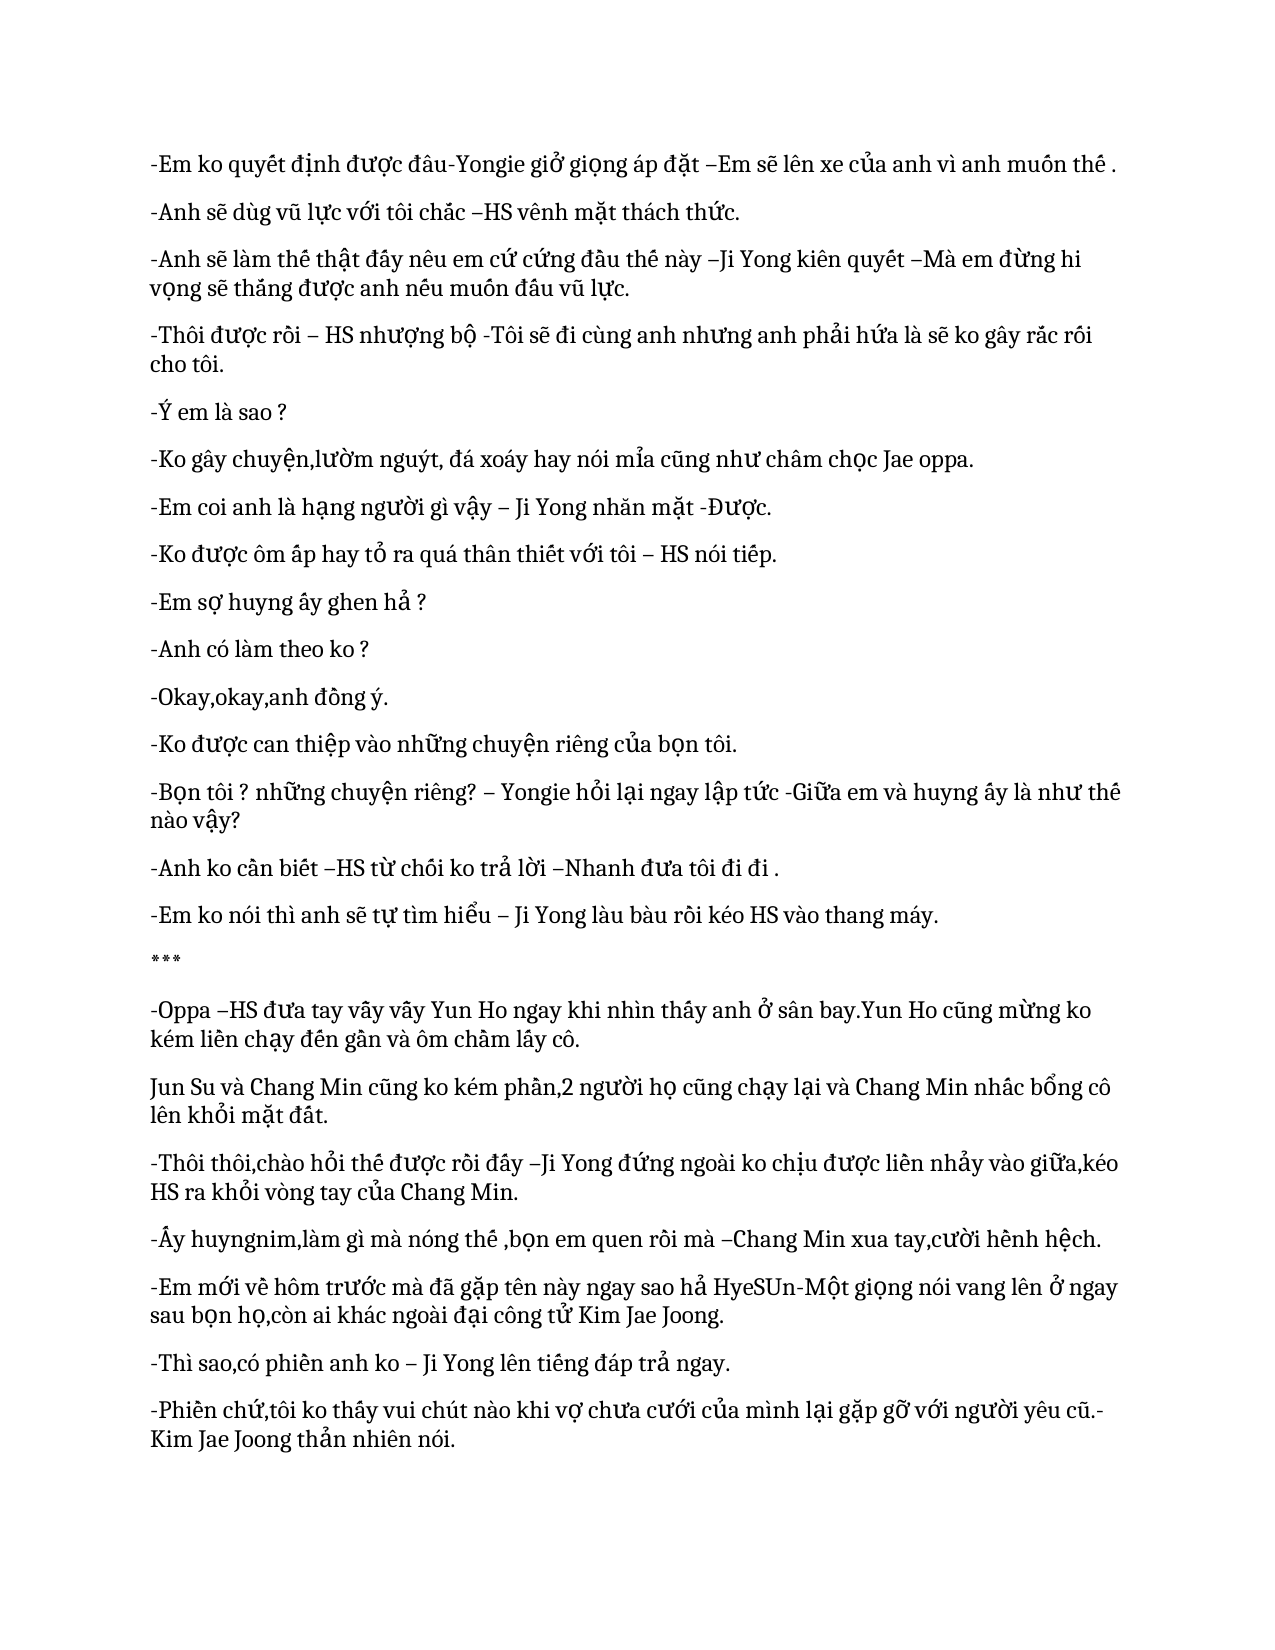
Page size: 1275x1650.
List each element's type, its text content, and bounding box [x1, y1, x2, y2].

text -Ý em là sao ? [150, 397, 1125, 426]
text -Em sợ huyng ấy ghen hả ? [150, 587, 1125, 616]
text -Anh ko cần biết –HS từ chối ko trả lời –Nhanh đưa tôi đi đi . [150, 854, 1125, 882]
text *** [150, 949, 1125, 977]
text -Thôi thôi,chào hỏi thế được rồi đấy –Ji Yong đứng ngoài ko chịu được liền nhảy vào giữa,kéo HS ra khỏi vòng tay của Chang Min. [150, 1149, 1125, 1206]
text -Ấy huyngnim,làm gì mà nóng thế ,bọn em quen rồi mà –Chang Min xua tay,cười hềnh hệch. [150, 1225, 1125, 1254]
text -Em ko nói thì anh sẽ tự tìm hiểu – Ji Yong làu bàu rồi kéo HS vào thang máy. [150, 901, 1125, 930]
text -Anh sẽ làm thế thật đấy nêu em cứ cứng đầu thế này –Ji Yong kiên quyết –Mà em đừng hi vọng sẽ thắng được anh nếu muốn đấu vũ lực. [150, 245, 1125, 302]
text -Ko được can thiệp vào những chuyện riêng của bọn tôi. [150, 730, 1125, 759]
text -Okay,okay,anh đồng ý. [150, 682, 1125, 711]
text -Oppa –HS đưa tay vẫy vẫy Yun Ho ngay khi nhìn thấy anh ở sân bay.Yun Ho cũng mừng ko kém liền chạy đến gần và ôm chầm lấy cô. [150, 996, 1125, 1054]
text -Em mới về hôm trước mà đã gặp tên này ngay sao hả HyeSUn-Một giọng nói vang lên ở ngay sau bọn họ,còn ai khác ngoài đại công tử Kim Jae Joong. [150, 1272, 1125, 1330]
text -Thì sao,có phiền anh ko – Ji Yong lên tiếng đáp trả ngay. [150, 1349, 1125, 1377]
text -Em ko quyết định được đâu-Yongie giở giọng áp đặt –Em sẽ lên xe của anh vì anh muốn thế . [150, 150, 1125, 179]
text -Anh sẽ dùg vũ lực với tôi chắc –HS vênh mặt thách thức. [150, 197, 1125, 226]
text -Thôi được rồi – HS nhượng bộ -Tôi sẽ đi cùng anh nhưng anh phải hứa là sẽ ko gây rắc rối cho tôi. [150, 321, 1125, 379]
text -Em coi anh là hạng người gì vậy – Ji Yong nhăn mặt -Được. [150, 492, 1125, 521]
text Jun Su và Chang Min cũng ko kém phần,2 người họ cũng chạy lại và Chang Min nhấc bổng cô lên khỏi mặt đất. [150, 1072, 1125, 1130]
text -Ko được ôm ấp hay tỏ ra quá thân thiết với tôi – HS nói tiếp. [150, 540, 1125, 569]
text -Anh có làm theo ko ? [150, 635, 1125, 664]
text -Phiền chứ,tôi ko thấy vui chút nào khi vợ chưa cưới của mình lại gặp gỡ với người yêu cũ.-Kim Jae Joong thản nhiên nói. [150, 1396, 1125, 1454]
text -Ko gây chuyện,lườm nguýt, đá xoáy hay nói mỉa cũng như châm chọc Jae oppa. [150, 445, 1125, 474]
text -Bọn tôi ? những chuyện riêng? – Yongie hỏi lại ngay lập tức -Giữa em và huyng ấy là như thế nào vậy? [150, 777, 1125, 835]
